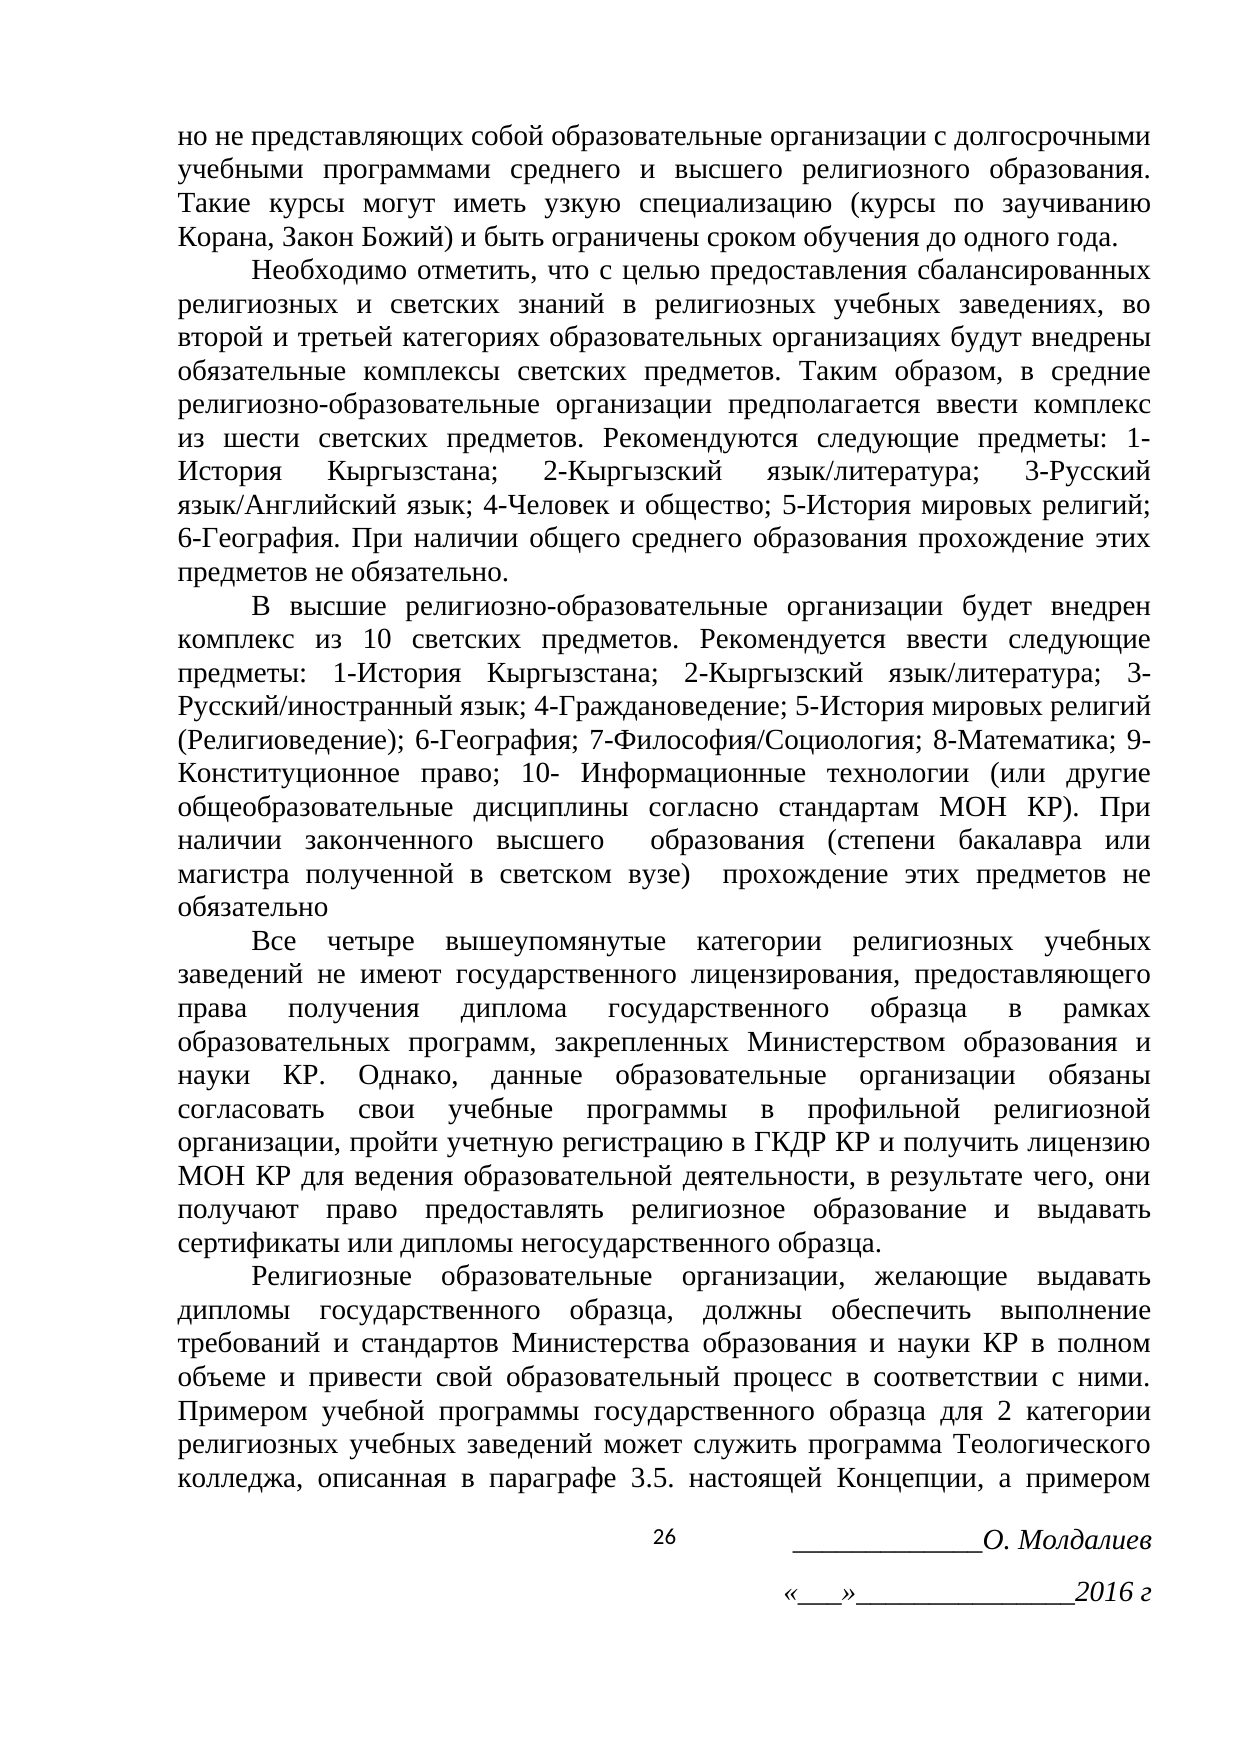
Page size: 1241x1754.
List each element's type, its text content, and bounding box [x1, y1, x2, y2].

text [177, 118, 1152, 252]
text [177, 1258, 1152, 1493]
text В высшие религиозно-образовательные организации будет внедрен комплекс из 10 светских предметов. Рекомендуется ввести следующие предметы: 1-История Кыргызстана; 2-Кыргызский язык/литература; 3-Русский/иностранный язык; 4-Граждановедение; 5-История мировых религий (Религиоведение); 6-География; 7-Философия/Социология; 8-Математика; 9-Конституционное право; 10- Информационные технологии (или другие общеобразовательные дисциплины согласно стандартам МОН КР). При наличии законченного высшего образования (степени бакалавра или магистра полученной в светском вузе) прохождение этих предметов не обязательно [177, 588, 1152, 923]
text Необходимо отметить, что с целью предоставления сбалансированных религиозных и светских знаний в религиозных учебных заведениях, во второй и третьей категориях образовательных организациях будут внедрены обязательные комплексы светских предметов. Таким образом, в средние религиозно-образовательные организации предполагается ввести комплекс из шести светских предметов. Рекомендуются следующие предметы: 1-История Кыргызстана; 2-Кыргызский язык/литература; 3-Русский язык/Английский язык; 4-Человек и общество; 5-История мировых религий; 6-География. При наличии общего среднего образования прохождение этих предметов не обязательно. [177, 252, 1152, 588]
text Все четыре вышеупомянутые категории религиозных учебных заведений не имеют государственного лицензирования, предоставляющего права получения диплома государственного образца в рамках образовательных программ, закрепленных Министерством образования и науки КР. Однако, данные образовательные организации обязаны согласовать свои учебные программы в профильной религиозной организации, пройти учетную регистрацию в ГКДР КР и получить лицензию МОН КР для ведения образовательной деятельности, в результате чего, они получают право предоставлять религиозное образование и выдавать сертификаты или дипломы негосударственного образца. [177, 923, 1152, 1258]
